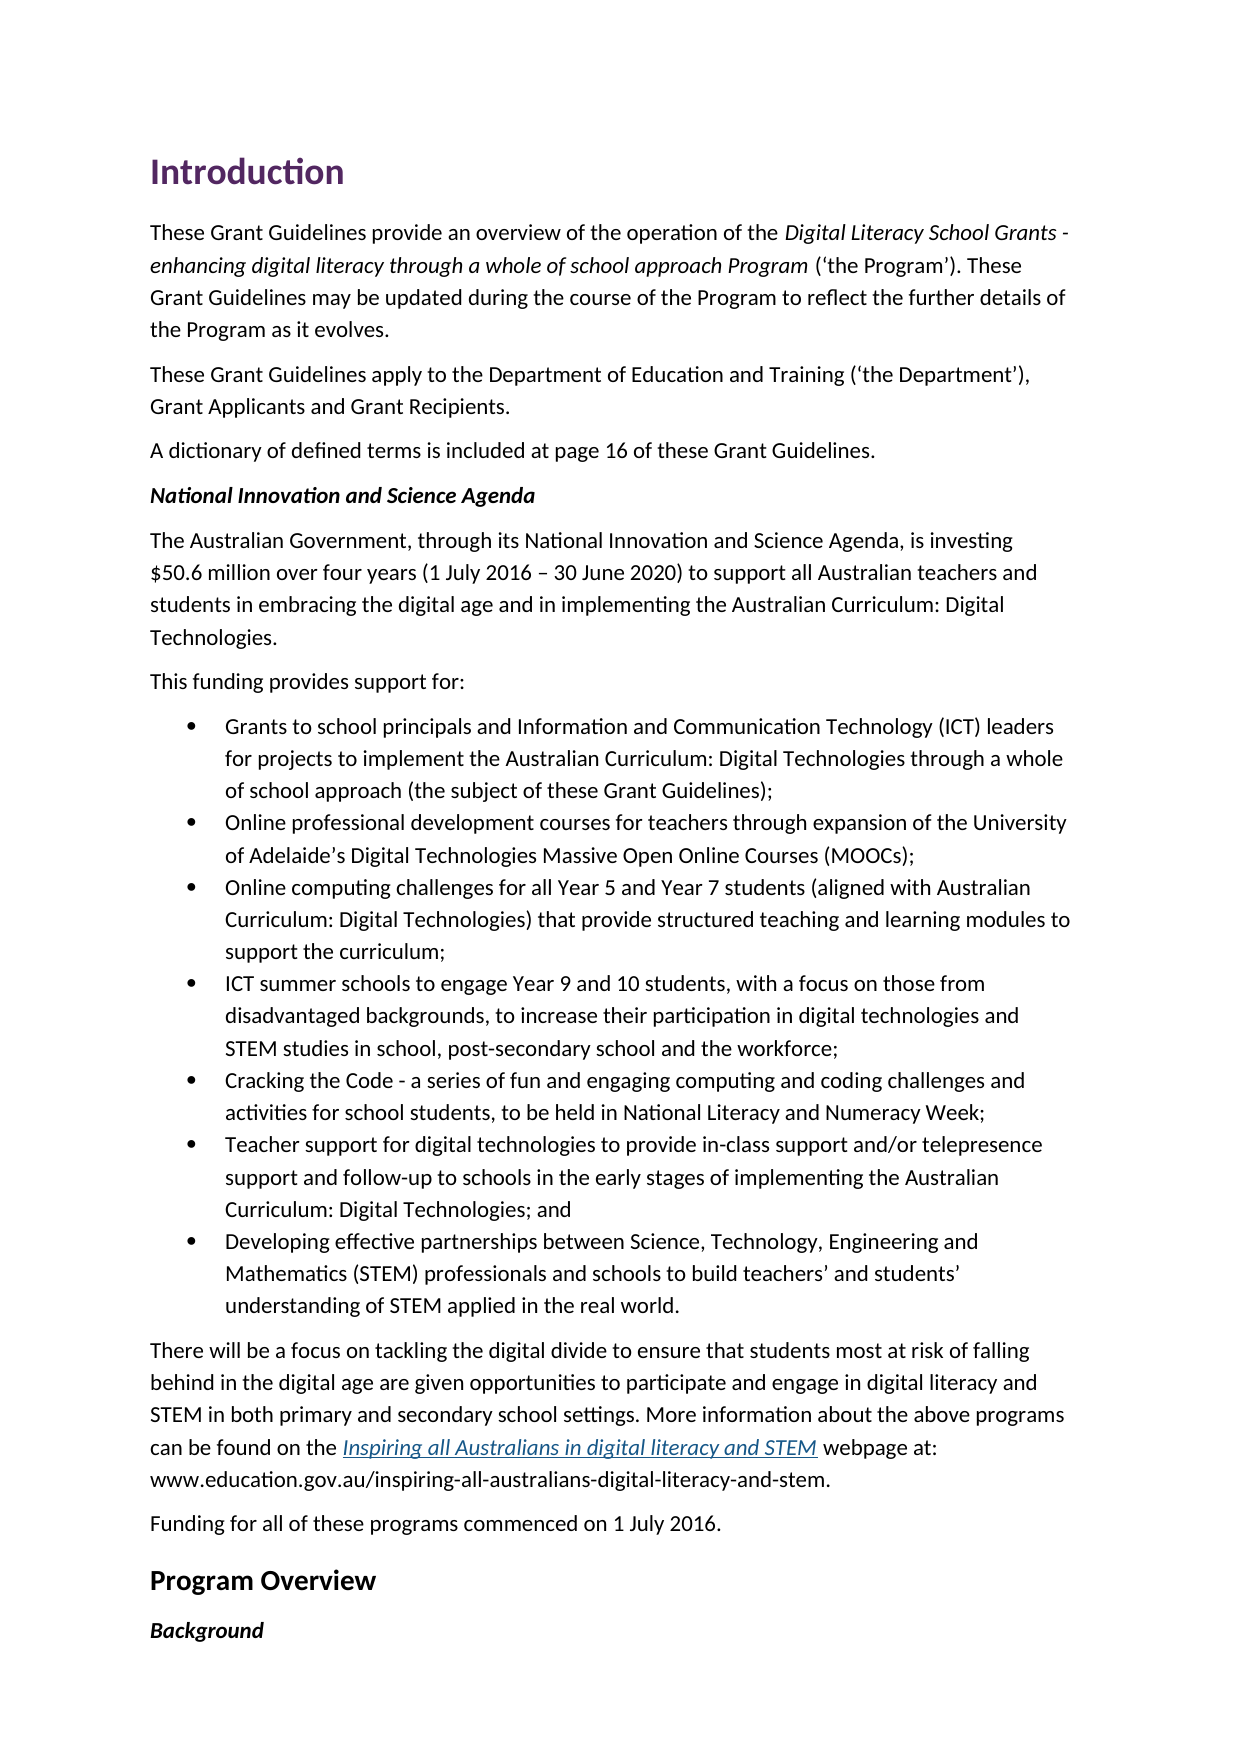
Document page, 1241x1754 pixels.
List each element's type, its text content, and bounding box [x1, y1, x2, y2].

text There will be a focus on tackling the digital divide to ensure that students most at risk of falling behind in the digital age are given opportunities to participate and engage in digital literacy and STEM in both primary and secondary school settings. More information about the above programs can be found on the Inspiring all Australians in digital literacy and STEM webpage at: www.education.gov.au/inspiring-all-australians-digital-literacy-and-stem. [150, 1336, 1078, 1493]
text National Innovation and Science Agenda [150, 481, 1078, 509]
text This funding provides support for: [150, 667, 1078, 695]
text Funding for all of these programs commenced on 1 July 2016. [150, 1509, 1078, 1537]
text These Grant Guidelines provide an overview of the operation of the Digital Literacy School Grants - enhancing digital literacy through a whole of school approach Program (‘the Program’). These Grant Guidelines may be updated during the course of the Program to reflect the further details of the Program as it evolves. [150, 218, 1078, 343]
list Cracking the Code - a series of fun and engaging computing and coding challenges and activities for school students, to be held in National Literacy and Numeracy Week; [187, 1066, 1078, 1126]
list Online professional development courses for teachers through expansion of the University of Adelaide’s Digital Technologies Massive Open Online Courses (MOOCs); [187, 808, 1078, 869]
list Teacher support for digital technologies to provide in-class support and/or telepresence support and follow-up to schools in the early stages of implementing the Australian Curriculum: Digital Technologies; and [187, 1130, 1078, 1223]
list Developing effective partnerships between Science, Technology, Engineering and Mathematics (STEM) professionals and schools to build teachers’ and students’ understanding of STEM applied in the real world. [187, 1227, 1078, 1319]
list ICT summer schools to engage Year 9 and 10 students, with a focus on those from disadvantaged backgrounds, to increase their participation in digital technologies and STEM studies in school, post-secondary school and the workforce; [187, 969, 1078, 1062]
text Background [150, 1616, 1078, 1644]
subtitle Program Overview [150, 1562, 1078, 1598]
text These Grant Guidelines apply to the Department of Education and Training (‘the Department’), Grant Applicants and Grant Recipients. [150, 360, 1078, 420]
text A dictionary of defined terms is included at page 16 of these Grant Guidelines. [150, 437, 1078, 465]
text The Australian Government, through its National Innovation and Science Agenda, is investing $50.6 million over four years (1 July 2016 – 30 June 2020) to support all Australian teachers and students in embracing the digital age and in implementing the Australian Curriculum: Digital Technologies. [150, 526, 1078, 651]
subtitle Introduction [150, 148, 1078, 193]
list Grants to school principals and Information and Communication Technology (ICT) leaders for projects to implement the Australian Curriculum: Digital Technologies through a whole of school approach (the subject of these Grant Guidelines); [187, 712, 1078, 804]
list Online computing challenges for all Year 5 and Year 7 students (aligned with Australian Curriculum: Digital Technologies) that provide structured teaching and learning modules to support the curriculum; [187, 873, 1078, 965]
